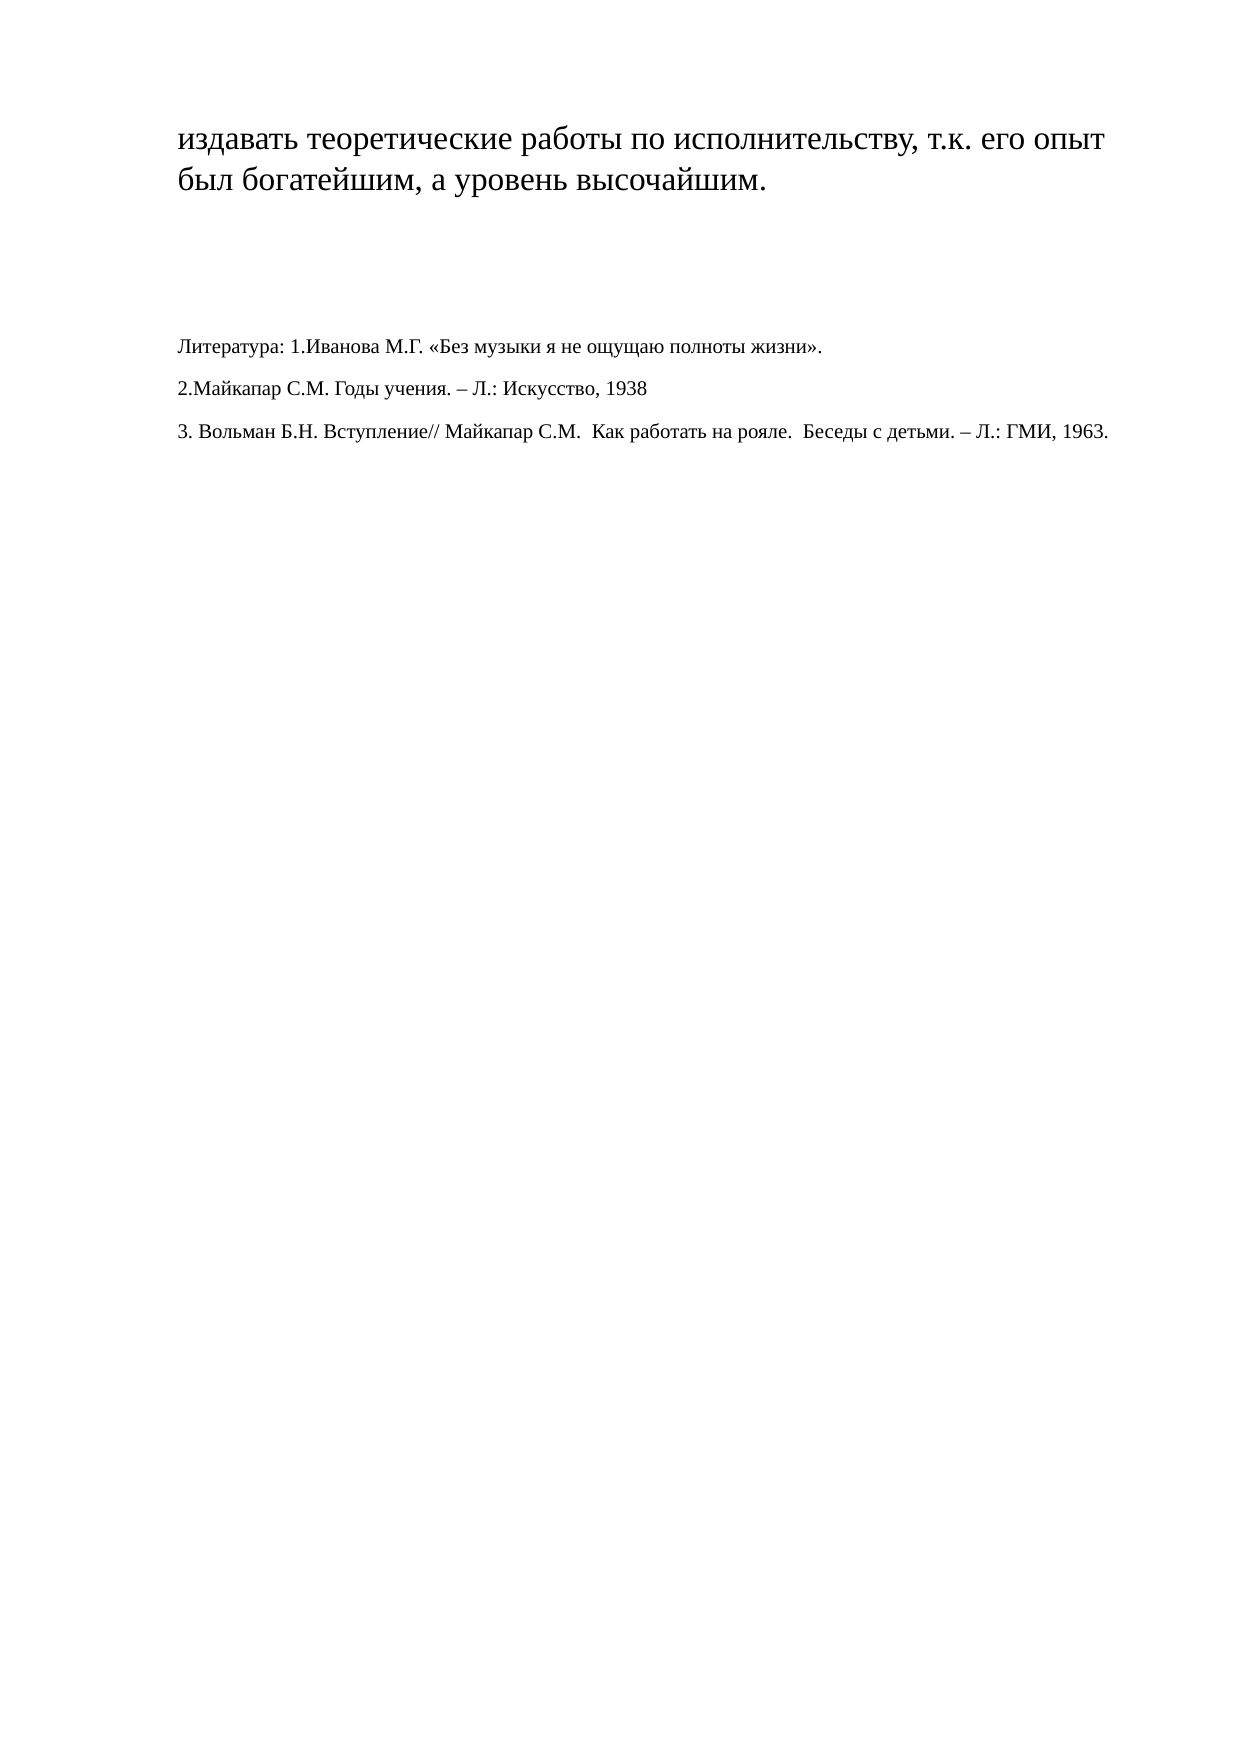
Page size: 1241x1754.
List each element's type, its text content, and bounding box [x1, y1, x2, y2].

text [177, 118, 1152, 198]
text 3. Вольман Б.Н. Вступление// Майкапар С.М. Как работать на рояле. Беседы с детьми. – Л.: ГМИ, 1963. [177, 419, 1152, 443]
text Литература: 1.Иванова М.Г. «Без музыки я не ощущаю полноты жизни». [177, 333, 1152, 358]
text 2.Майкапар С.М. Годы учения. – Л.: Искусство, 1938 [177, 376, 1152, 400]
